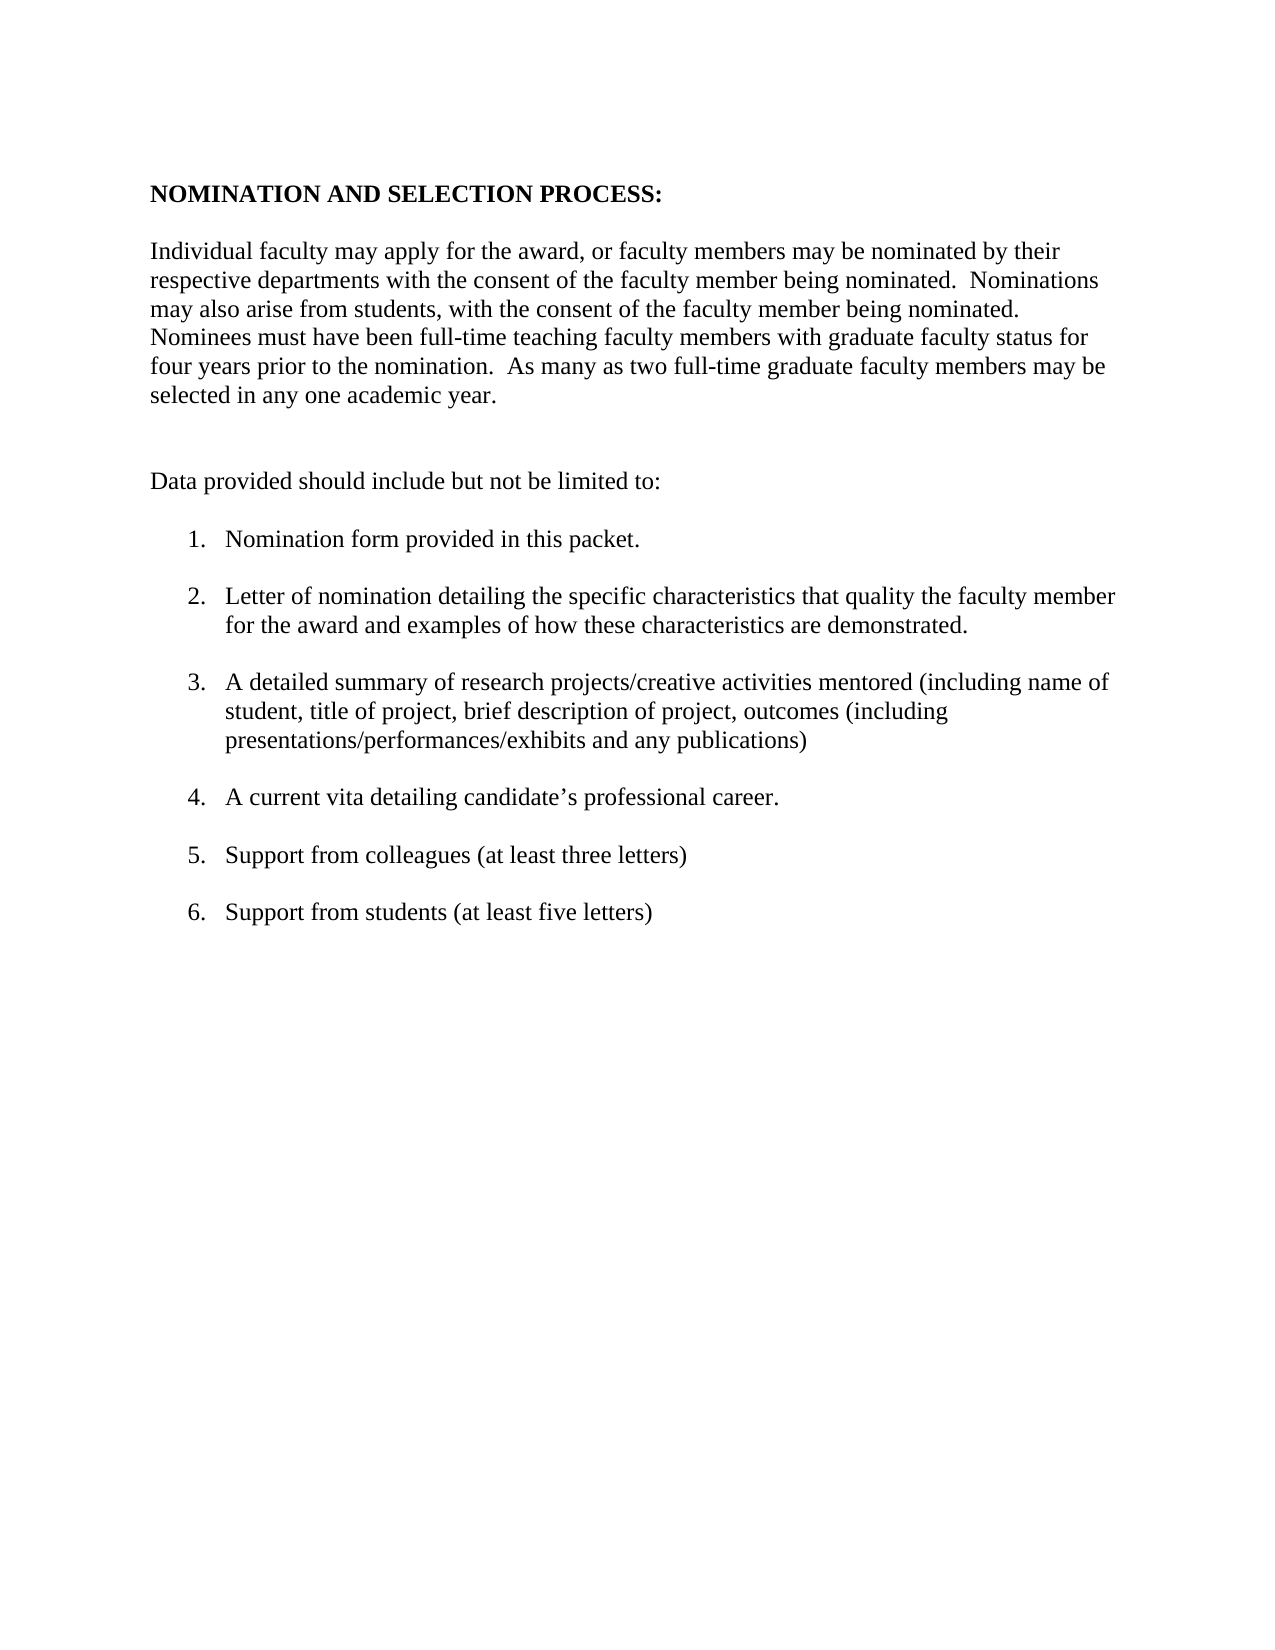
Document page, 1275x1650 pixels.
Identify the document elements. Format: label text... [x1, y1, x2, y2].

text NOMINATION AND SELECTION PROCESS: [150, 179, 1125, 207]
text Individual faculty may apply for the award, or faculty members may be nominated by their respective departments with the consent of the faculty member being nominated. Nominations may also arise from students, with the consent of the faculty member being nominated. Nominees must have been full-time teaching faculty members with graduate faculty status for four years prior to the nomination. As many as two full-time graduate faculty members may be selected in any one academic year. [150, 236, 1125, 409]
list Support from colleagues (at least three letters) [187, 840, 1125, 869]
text Data provided should include but not be limited to: [150, 466, 1125, 495]
list A current vita detailing candidate’s professional career. [187, 782, 1125, 811]
list Support from students (at least five letters) [187, 897, 1125, 926]
list A detailed summary of research projects/creative activities mentored (including name of student, title of project, brief description of project, outcomes (including presentations/performances/exhibits and any publications) [187, 667, 1125, 754]
list Nomination form provided in this packet. [187, 524, 1125, 552]
list Letter of nomination detailing the specific characteristics that quality the faculty member for the award and examples of how these characteristics are demonstrated. [187, 581, 1125, 639]
